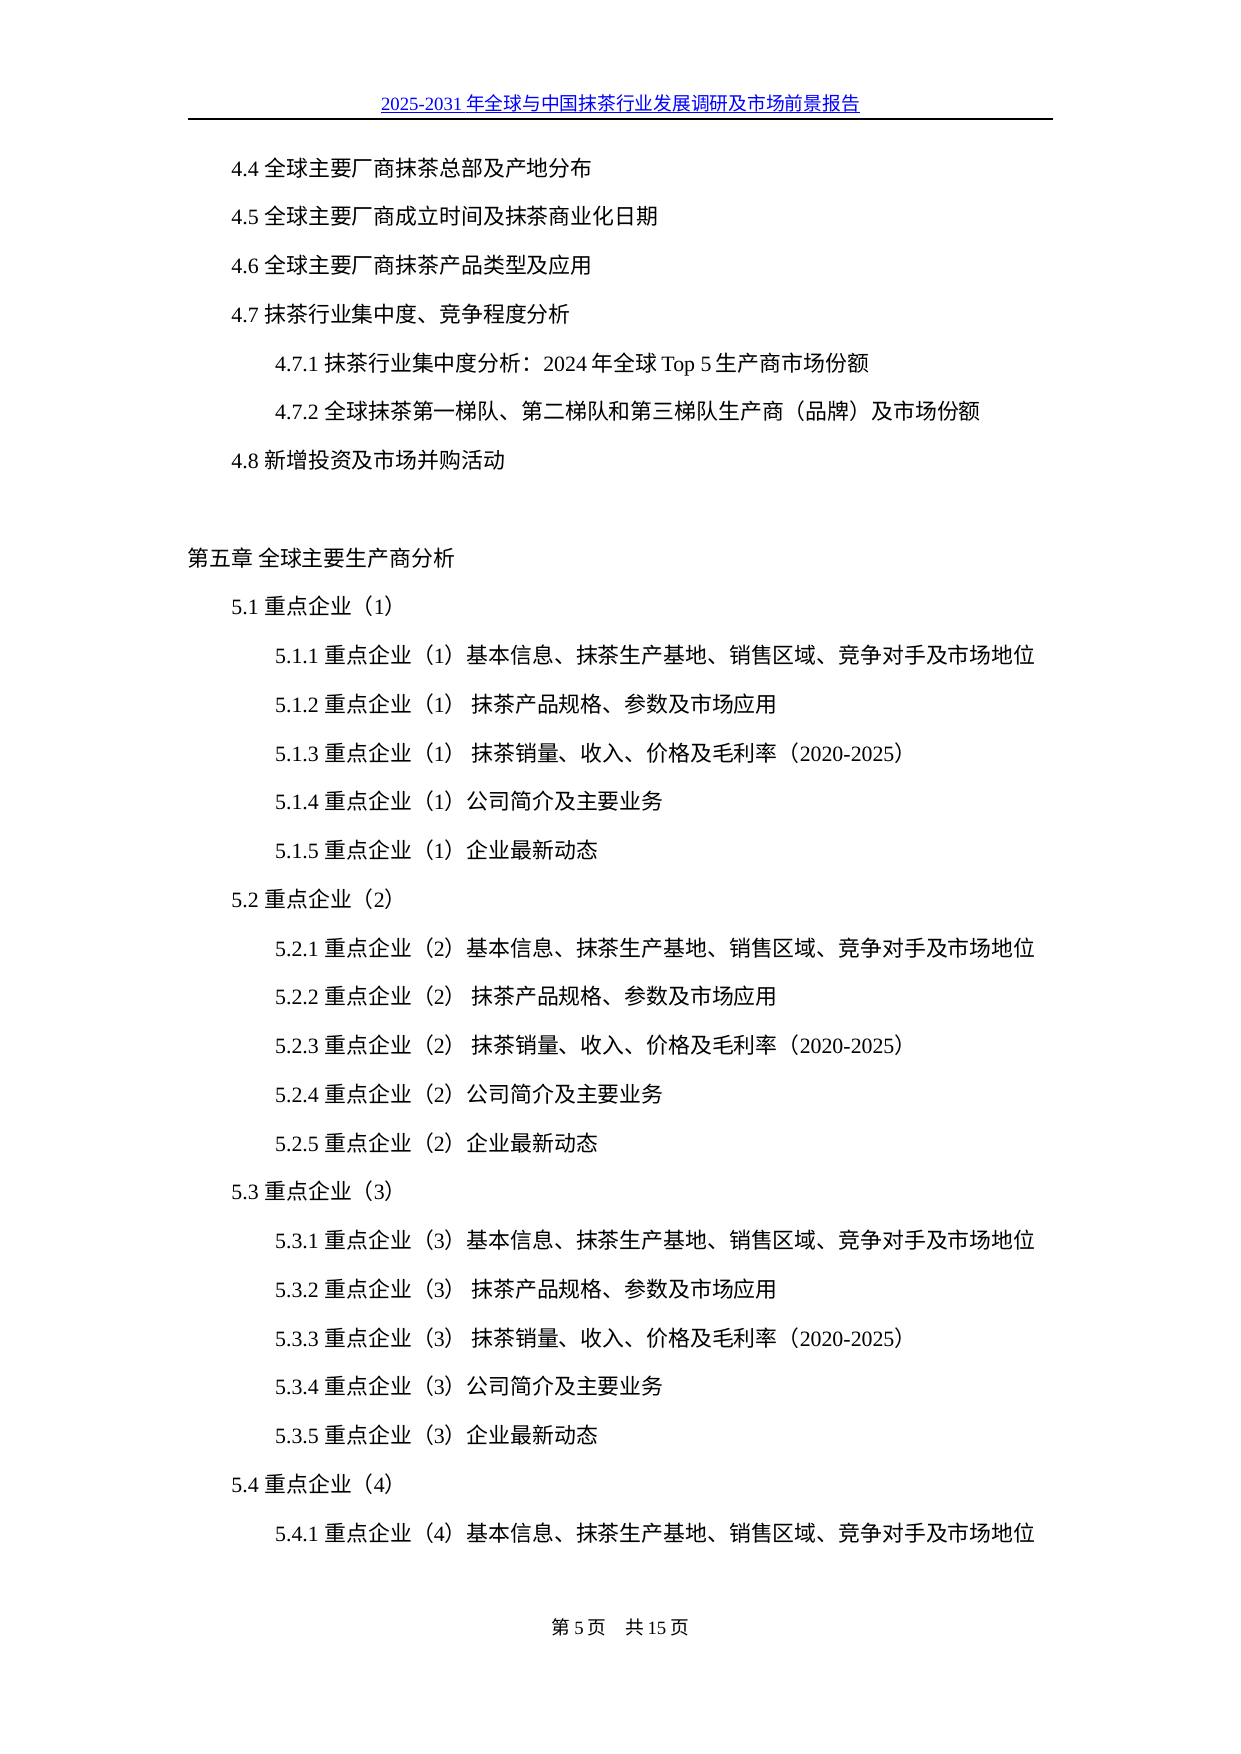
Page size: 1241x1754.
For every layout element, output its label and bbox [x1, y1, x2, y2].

text [187, 150, 1053, 1548]
